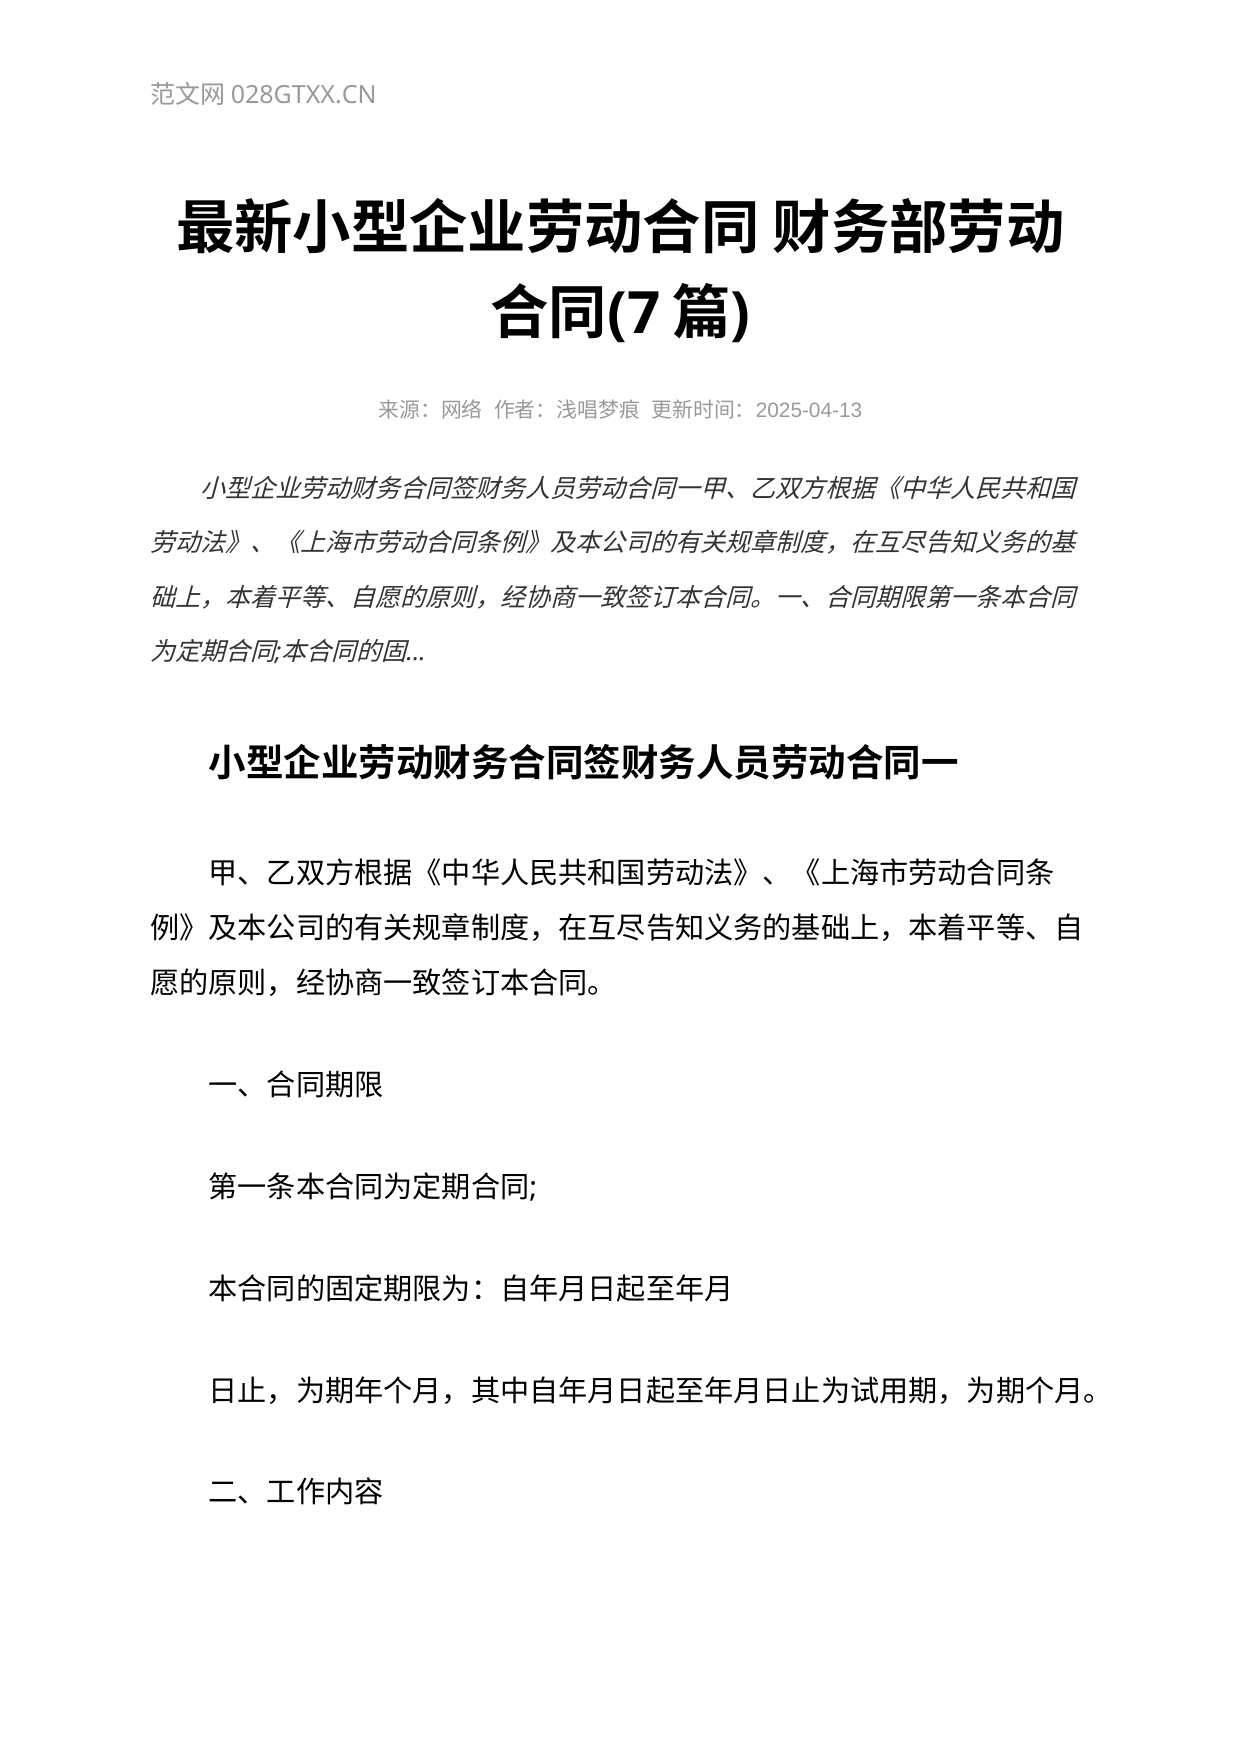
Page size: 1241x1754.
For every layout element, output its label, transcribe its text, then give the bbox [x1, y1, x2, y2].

subtitle 最新小型企业劳动合同 财务部劳动合同(7篇) [150, 181, 1090, 351]
text 二、工作内容 [150, 1469, 1090, 1511]
text 小型企业劳动财务合同签财务人员劳动合同一 [150, 733, 1090, 787]
text 第一条本合同为定期合同; [150, 1163, 1090, 1206]
text 来源：网络 作者：浅唱梦痕 更新时间：2025-04-13 [150, 397, 1090, 421]
text 本合同的固定期限为：自年月日起至年月 [150, 1265, 1090, 1308]
text 甲、乙双方根据《中华人民共和国劳动法》、《上海市劳动合同条例》及本公司的有关规章制度，在互尽告知义务的基础上，本着平等、自愿的原则，经协商一致签订本合同。 [150, 850, 1090, 1002]
text 日止，为期年个月，其中自年月日起至年月日止为试用期，为期个月。 [150, 1367, 1090, 1409]
text 小型企业劳动财务合同签财务人员劳动合同一甲、乙双方根据《中华人民共和国劳动法》、《上海市劳动合同条例》及本公司的有关规章制度，在互尽告知义务的基础上，本着平等、自愿的原则，经协商一致签订本合同。一、合同期限第一条本合同为定期合同;本合同的固... [150, 468, 1090, 668]
text 一、合同期限 [150, 1062, 1090, 1104]
